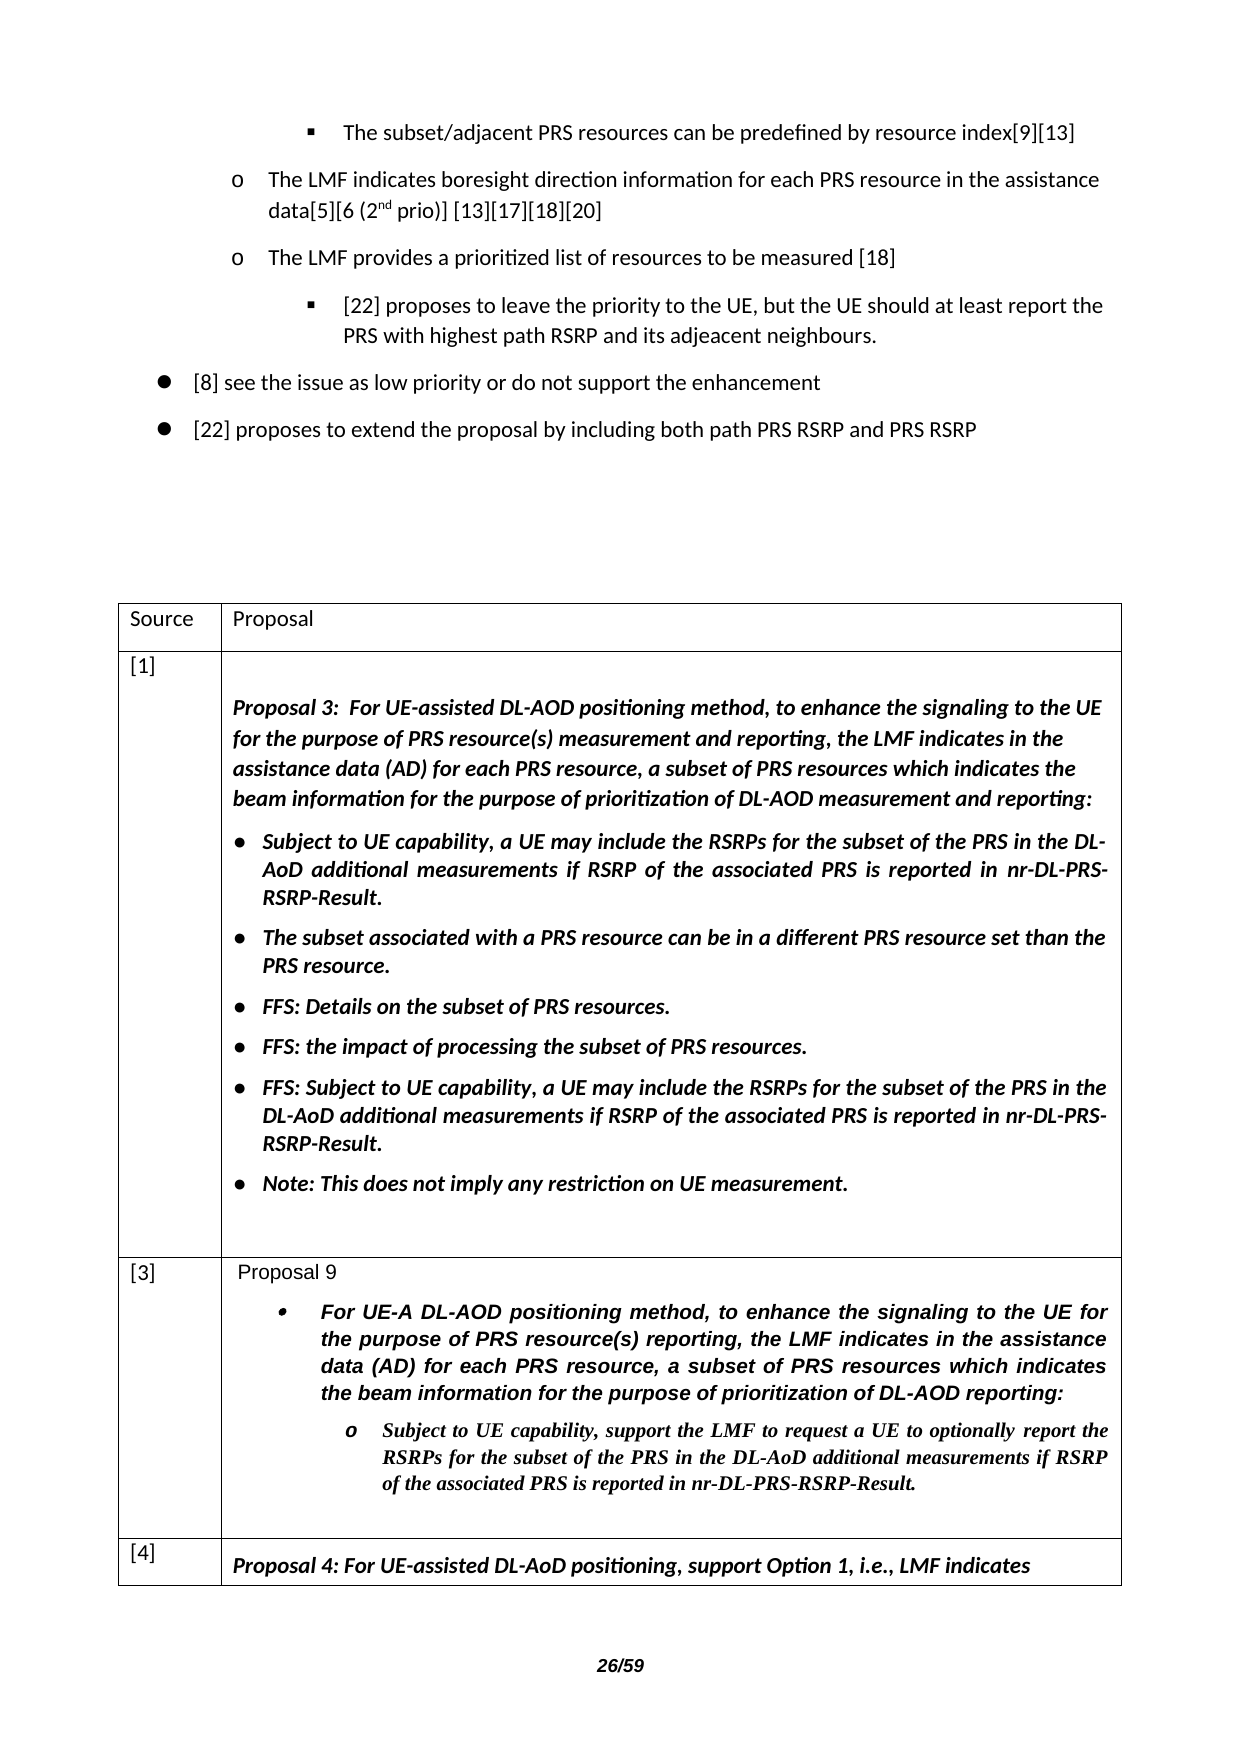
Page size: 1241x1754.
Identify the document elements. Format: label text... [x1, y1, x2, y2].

table_cell Proposal 3: For UE-assisted DL-AOD positioning method, to enhance the signaling to the UE for the purpose of PRS resource(s) measurement and reporting, the LMF indicates in the assistance data (AD) for each PRS resource, a subset of PRS resources which indicates the beam information for the purpose of prioritization of DL-AOD measurement and reporting: Subject to UE capability, a UE may include the RSRPs for the subset of the PRS in the DL-AoD additional measurements if RSRP of the associated PRS is reported in nr-DL-PRS-RSRP-Result. The subset associated with a PRS resource can be in a different PRS resource set than the PRS resource. FFS: Details on the subset of PRS resources. FFS: the impact of processing the subset of PRS resources. FFS: Subject to UE capability, a UE may include the RSRPs for the subset of the PRS in the DL-AoD additional measurements if RSRP of the associated PRS is reported in nr-DL-PRS-RSRP-Result. Note: This does not imply any restriction on UE measurement. [222, 652, 1121, 1257]
table_cell Proposal 9 For UE-A DL-AOD positioning method, to enhance the signaling to the UE for the purpose of PRS resource(s) reporting, the LMF indicates in the assistance data (AD) for each PRS resource, a subset of PRS resources which indicates the beam information for the purpose of prioritization of DL-AOD reporting: Subject to UE capability, support the LMF to request a UE to optionally report the RSRPs for the subset of the PRS in the DL-AoD additional measurements if RSRP of the associated PRS is reported in nr-DL-PRS-RSRP-Result. [222, 1258, 1121, 1537]
list [8] see the issue as low priority or do not support the enhancement [156, 368, 1122, 396]
list The subset/adjacent PRS resources can be predefined by resource index[9][13] [306, 118, 1122, 146]
table_header Proposal [222, 604, 1121, 651]
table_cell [222, 1539, 1121, 1585]
list The LMF indicates boresight direction information for each PRS resource in the assistance data[5][6 (2nd prio)] [13][17][18][20] [231, 165, 1122, 224]
list [22] proposes to leave the priority to the UE, but the UE should at least report the PRS with highest path RSRP and its adjeacent neighbours. [306, 291, 1122, 349]
list The LMF provides a prioritized list of resources to be measured [18] [231, 243, 1122, 272]
table_header Source [119, 604, 221, 651]
table_cell [4] [119, 1539, 221, 1585]
table_cell [3] [119, 1258, 221, 1537]
list [22] proposes to extend the proposal by including both path PRS RSRP and PRS RSRP [156, 415, 1122, 443]
table_cell [1] [119, 652, 221, 1257]
